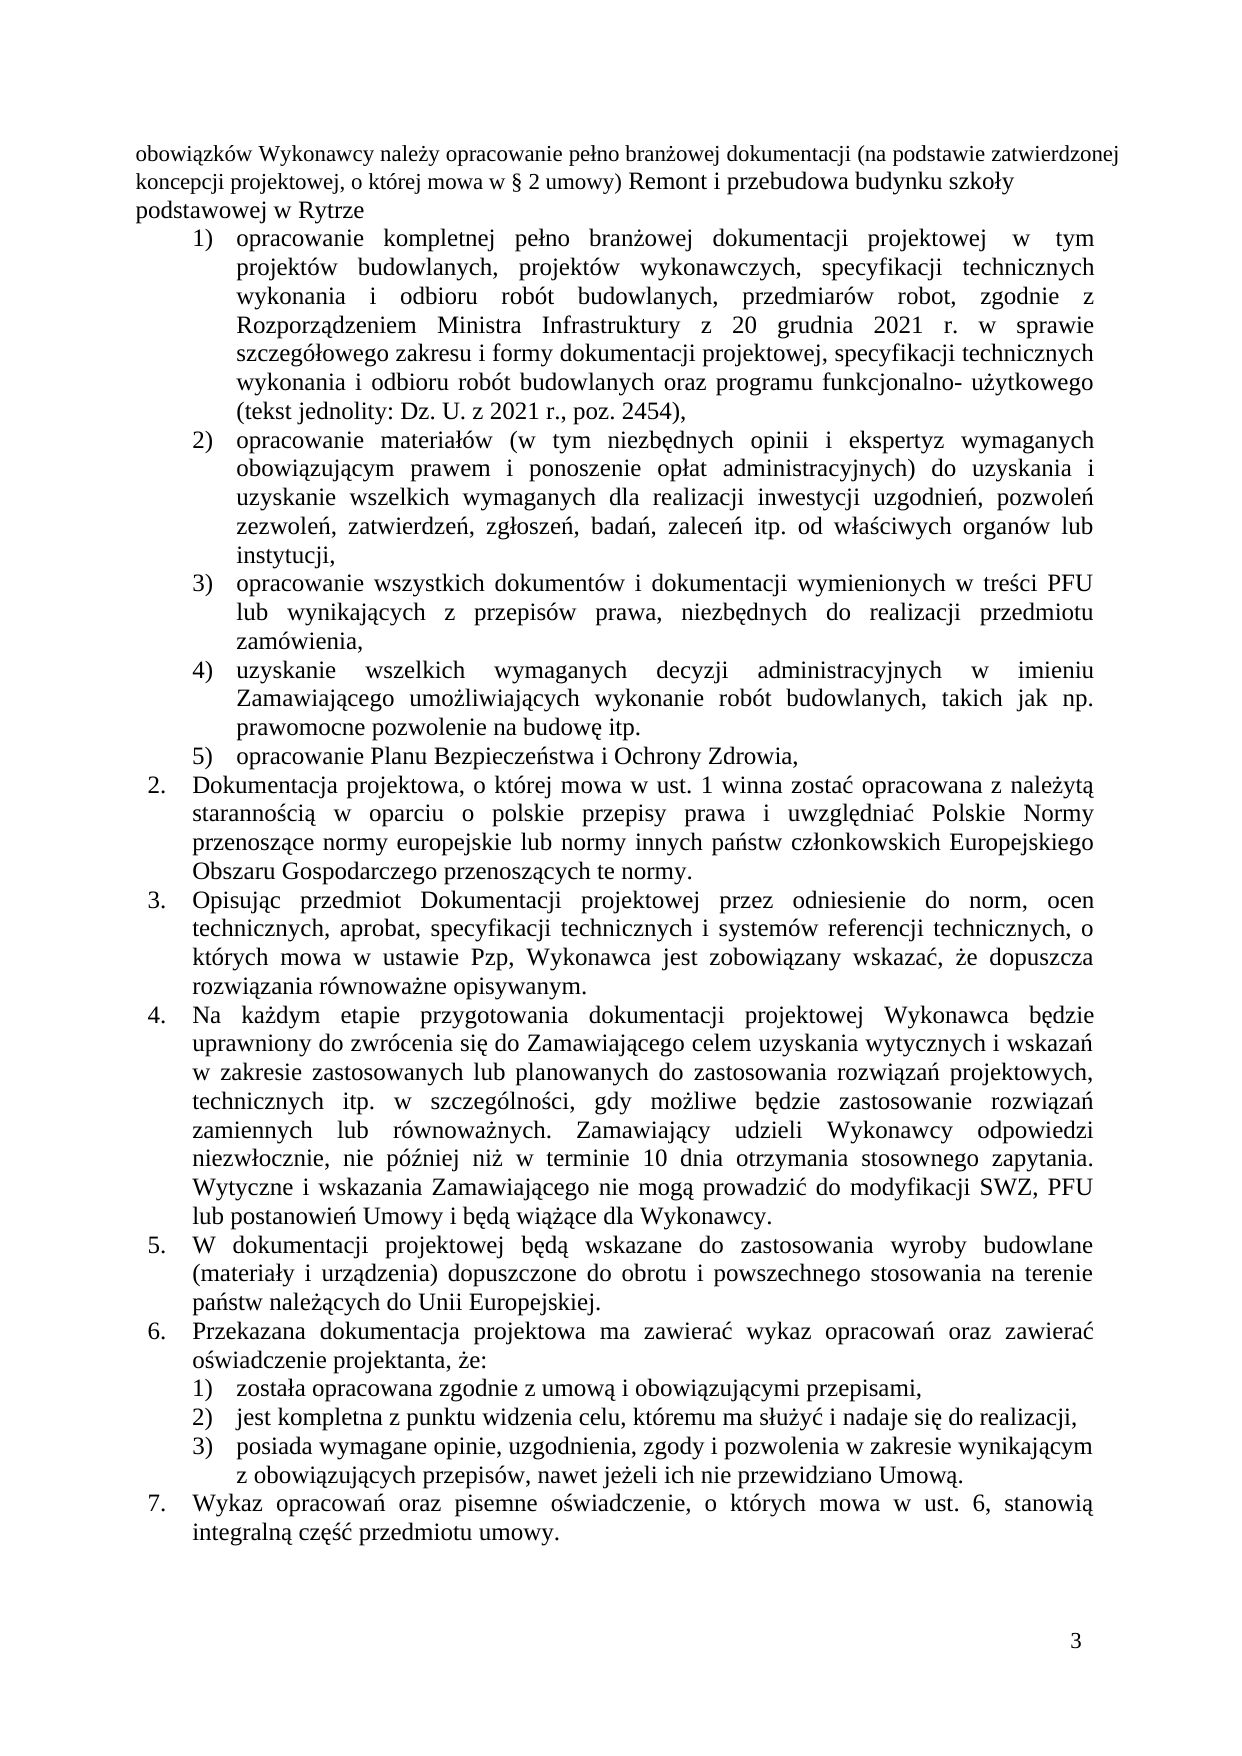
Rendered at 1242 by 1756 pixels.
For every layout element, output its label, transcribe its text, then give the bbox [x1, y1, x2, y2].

list Wykaz opracowań oraz pisemne oświadczenie, o których mowa w ust. 6, stanowią integralną część przedmiotu umowy. [147, 1488, 1094, 1546]
list Na każdym etapie przygotowania dokumentacji projektowej Wykonawca będzie uprawniony do zwrócenia się do Zamawiającego celem uzyskania wytycznych i wskazań w zakresie zastosowanych lub planowanych do zastosowania rozwiązań projektowych, technicznych itp. w szczególności, gdy możliwe będzie zastosowanie rozwiązań zamiennych lub równoważnych. Zamawiający udzieli Wykonawcy odpowiedzi niezwłocznie, nie później niż w terminie 10 dnia otrzymania stosownego zapytania. Wytyczne i wskazania Zamawiającego nie mogą prowadzić do modyfikacji SWZ, PFU lub postanowień Umowy i będą wiążące dla Wykonawcy. [147, 1000, 1094, 1230]
list opracowanie wszystkich dokumentów i dokumentacji wymienionych w treści PFU lub wynikających z przepisów prawa, niezbędnych do realizacji przedmiotu zamówienia, [192, 568, 1094, 655]
list Opisując przedmiot Dokumentacji projektowej przez odniesienie do norm, ocen technicznych, aprobat, specyfikacji technicznych i systemów referencji technicznych, o których mowa w ustawie Pzp, Wykonawca jest zobowiązany wskazać, że dopuszcza rozwiązania równoważne opisywanym. [147, 885, 1094, 1000]
text obowiązków Wykonawcy należy opracowanie pełno branżowej dokumentacji (na podstawie zatwierdzonej koncepcji projektowej, o której mowa w § 2 umowy) Remont i przebudowa budynku szkoły podstawowej w Rytrze [135, 139, 1123, 223]
list jest kompletna z punktu widzenia celu, któremu ma służyć i nadaje się do realizacji, [192, 1402, 1123, 1431]
list posiada wymagane opinie, uzgodnienia, zgody i pozwolenia w zakresie wynikającym z obowiązujących przepisów, nawet jeżeli ich nie przewidziano Umową. [192, 1431, 1094, 1488]
list opracowanie materiałów (w tym niezbędnych opinii i ekspertyz wymaganych obowiązującym prawem i ponoszenie opłat administracyjnych) do uzyskania i uzyskanie wszelkich wymaganych dla realizacji inwestycji uzgodnień, pozwoleń zezwoleń, zatwierdzeń, zgłoszeń, badań, zaleceń itp. od właściwych organów lub instytucji, [192, 425, 1094, 568]
list uzyskanie wszelkich wymaganych decyzji administracyjnych w imieniu Zamawiającego umożliwiających wykonanie robót budowlanych, takich jak np. prawomocne pozwolenie na budowę itp. [192, 655, 1094, 741]
list Dokumentacja projektowa, o której mowa w ust. 1 winna zostać opracowana z należytą starannością w oparciu o polskie przepisy prawa i uwzględniać Polskie Normy przenoszące normy europejskie lub normy innych państw członkowskich Europejskiego Obszaru Gospodarczego przenoszących te normy. [147, 770, 1094, 885]
list Przekazana dokumentacja projektowa ma zawierać wykaz opracowań oraz zawierać oświadczenie projektanta, że: [147, 1316, 1094, 1373]
list została opracowana zgodnie z umową i obowiązującymi przepisami, [192, 1373, 1123, 1402]
list W dokumentacji projektowej będą wskazane do zastosowania wyroby budowlane (materiały i urządzenia) dopuszczone do obrotu i powszechnego stosowania na terenie państw należących do Unii Europejskiej. [147, 1230, 1094, 1316]
list opracowanie kompletnej pełno branżowej dokumentacji projektowej w tym projektów budowlanych, projektów wykonawczych, specyfikacji technicznych wykonania i odbioru robót budowlanych, przedmiarów robot, zgodnie z Rozporządzeniem Ministra Infrastruktury z 20 grudnia 2021 r. w sprawie szczegółowego zakresu i formy dokumentacji projektowej, specyfikacji technicznych wykonania i odbioru robót budowlanych oraz programu funkcjonalno- użytkowego (tekst jednolity: Dz. U. z 2021 r., poz. 2454), [192, 223, 1094, 425]
list opracowanie Planu Bezpieczeństwa i Ochrony Zdrowia, [192, 741, 1123, 770]
